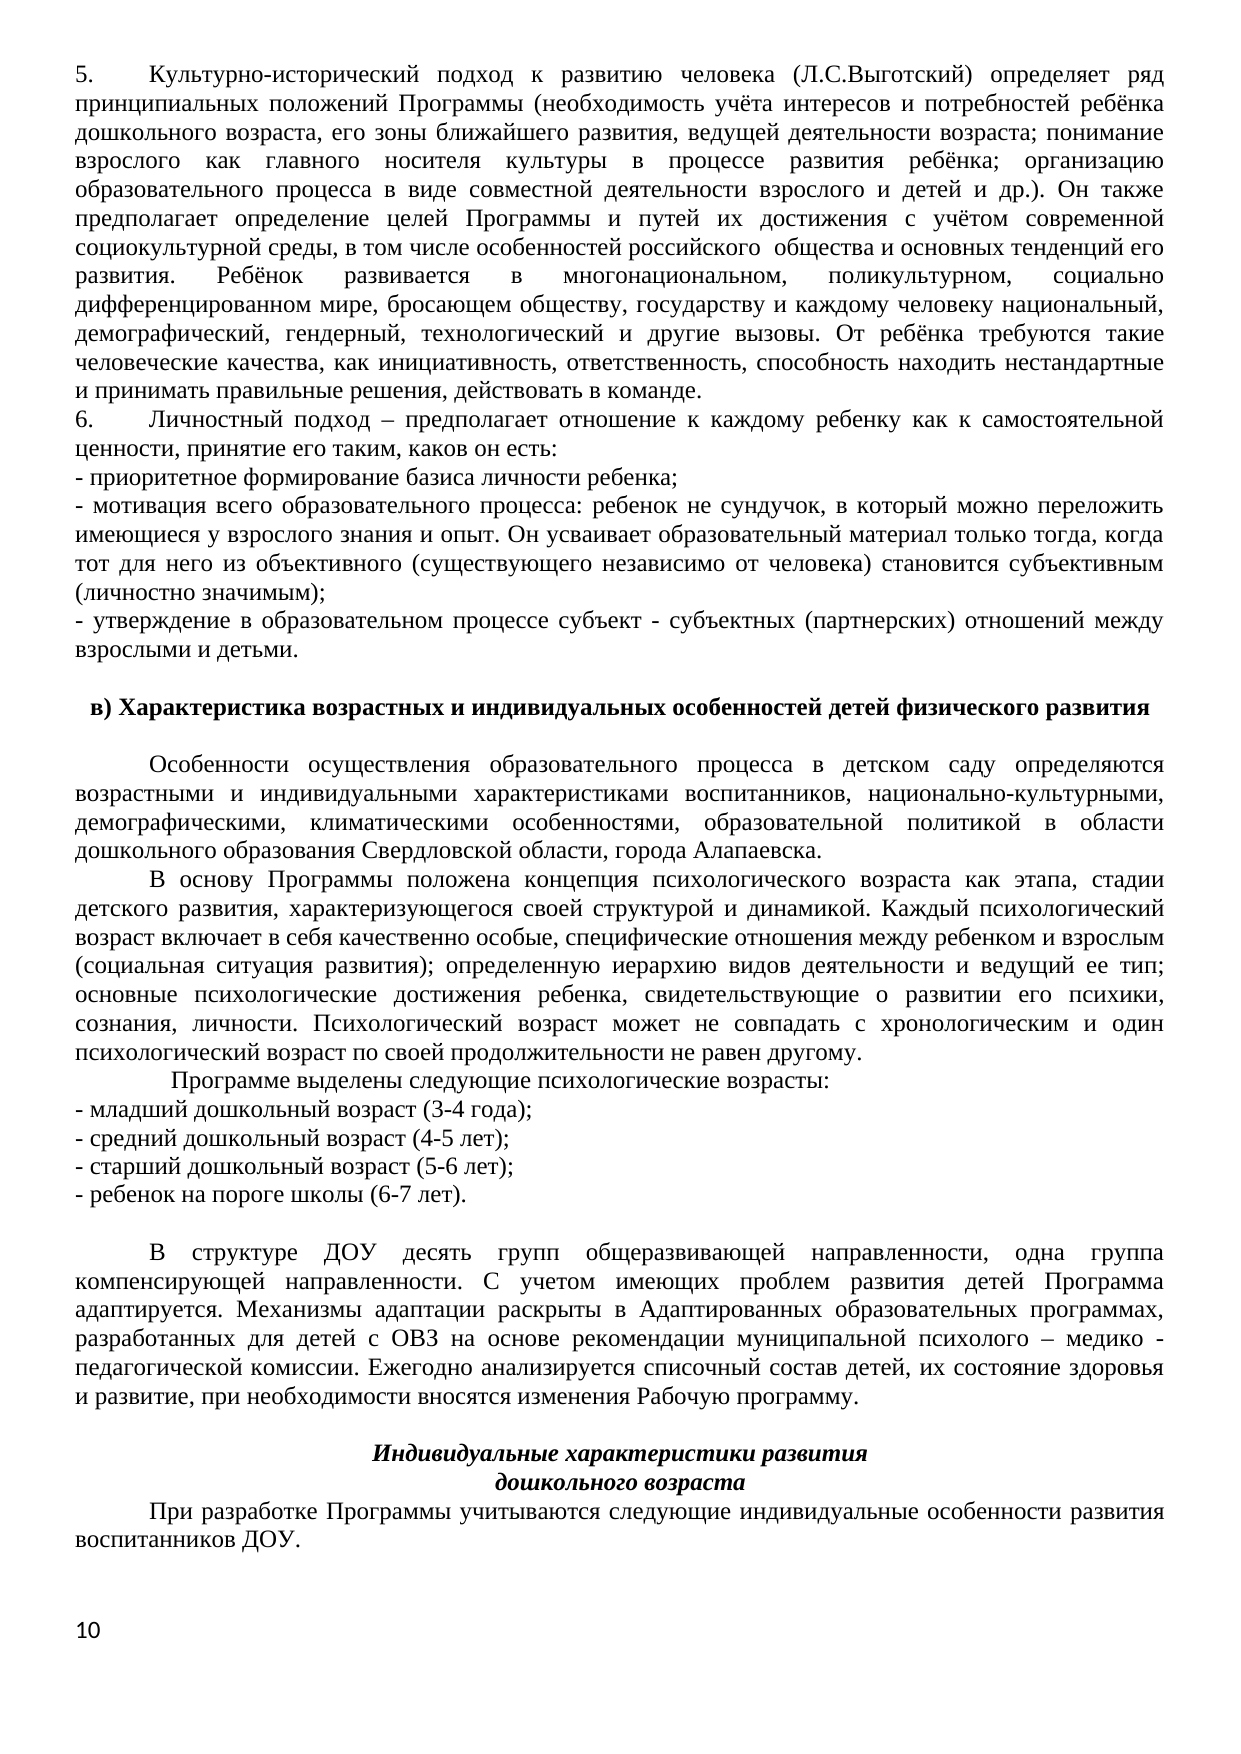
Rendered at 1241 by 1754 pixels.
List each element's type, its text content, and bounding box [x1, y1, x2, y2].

text - старший дошкольный возраст (5-6 лет); [75, 1152, 1165, 1180]
text - утверждение в образовательном процессе субъект - субъектных (партнерских) отношений между взрослыми и детьми. [75, 606, 1165, 663]
text Особенности осуществления образовательного процесса в детском саду определяются возрастными и индивидуальными характеристиками воспитанников, национально-культурными, демографическими, климатическими особенностями, образовательной политикой в области дошкольного образования Свердловской области, города Алапаевска. [75, 749, 1165, 864]
text - младший дошкольный возраст (3-4 года); [75, 1094, 1165, 1123]
text При разработке Программы учитываются следующие индивидуальные особенности развития воспитанников ДОУ. [75, 1496, 1165, 1553]
text в) Характеристика возрастных и индивидуальных особенностей детей физического развития [75, 692, 1165, 721]
text - мотивация всего образовательного процесса: ребенок не сундучок, в который можно переложить имеющиеся у взрослого знания и опыт. Он усваивает образовательный материал только тогда, когда тот для него из объективного (существующего независимо от человека) становится субъективным (личностно значимым); [75, 491, 1165, 606]
list Личностный подход – предполагает отношение к каждому ребенку как к самостоятельной ценности, принятие его таким, каков он есть: [75, 404, 1165, 462]
text Индивидуальные характеристики развития [75, 1438, 1165, 1467]
text - ребенок на пороге школы (6-7 лет). [75, 1180, 1165, 1209]
text - приоритетное формирование базиса личности ребенка; [75, 462, 1165, 491]
text - средний дошкольный возраст (4-5 лет); [75, 1123, 1165, 1152]
list Культурно-исторический подход к развитию человека (Л.С.Выготский) определяет ряд принципиальных положений Программы (необходимость учёта интересов и потребностей ребёнка дошкольного возраста, его зоны ближайшего развития, ведущей деятельности возраста; понимание взрослого как главного носителя культуры в процессе развития ребёнка; организацию образовательного процесса в виде совместной деятельности взрослого и детей и др.). Он также предполагает определение целей Программы и путей их достижения с учётом современной социокультурной среды, в том числе особенностей российского общества и основных тенденций его развития. Ребёнок развивается в многонациональном, поликультурном, социально дифференцированном мире, бросающем обществу, государству и каждому человеку национальный, демографический, гендерный, технологический и другие вызовы. От ребёнка требуются такие человеческие качества, как инициативность, ответственность, способность находить нестандартные и принимать правильные решения, действовать в команде. [75, 59, 1165, 404]
text В основу Программы положена концепция психологического возраста как этапа, стадии детского развития, характеризующегося своей структурой и динамикой. Каждый психологический возраст включает в себя качественно особые, специфические отношения между ребенком и взрослым (социальная ситуация развития); определенную иерархию видов деятельности и ведущий ее тип; основные психологические достижения ребенка, свидетельствующие о развитии его психики, сознания, личности. Психологический возраст может не совпадать с хронологическим и один психологический возраст по своей продолжительности не равен другому. [75, 864, 1165, 1066]
list Программе выделены следующие психологические возрасты: [75, 1066, 1165, 1094]
text дошкольного возраста [75, 1467, 1165, 1496]
text В структуре ДОУ десять групп общеразвивающей направленности, одна группа компенсирующей направленности. С учетом имеющих проблем развития детей Программа адаптируется. Механизмы адаптации раскрыты в Адаптированных образовательных программах, разработанных для детей с ОВЗ на основе рекомендации муниципальной психолого – медико - педагогической комиссии. Ежегодно анализируется списочный состав детей, их состояние здоровья и развитие, при необходимости вносятся изменения Рабочую программу. [75, 1237, 1165, 1409]
